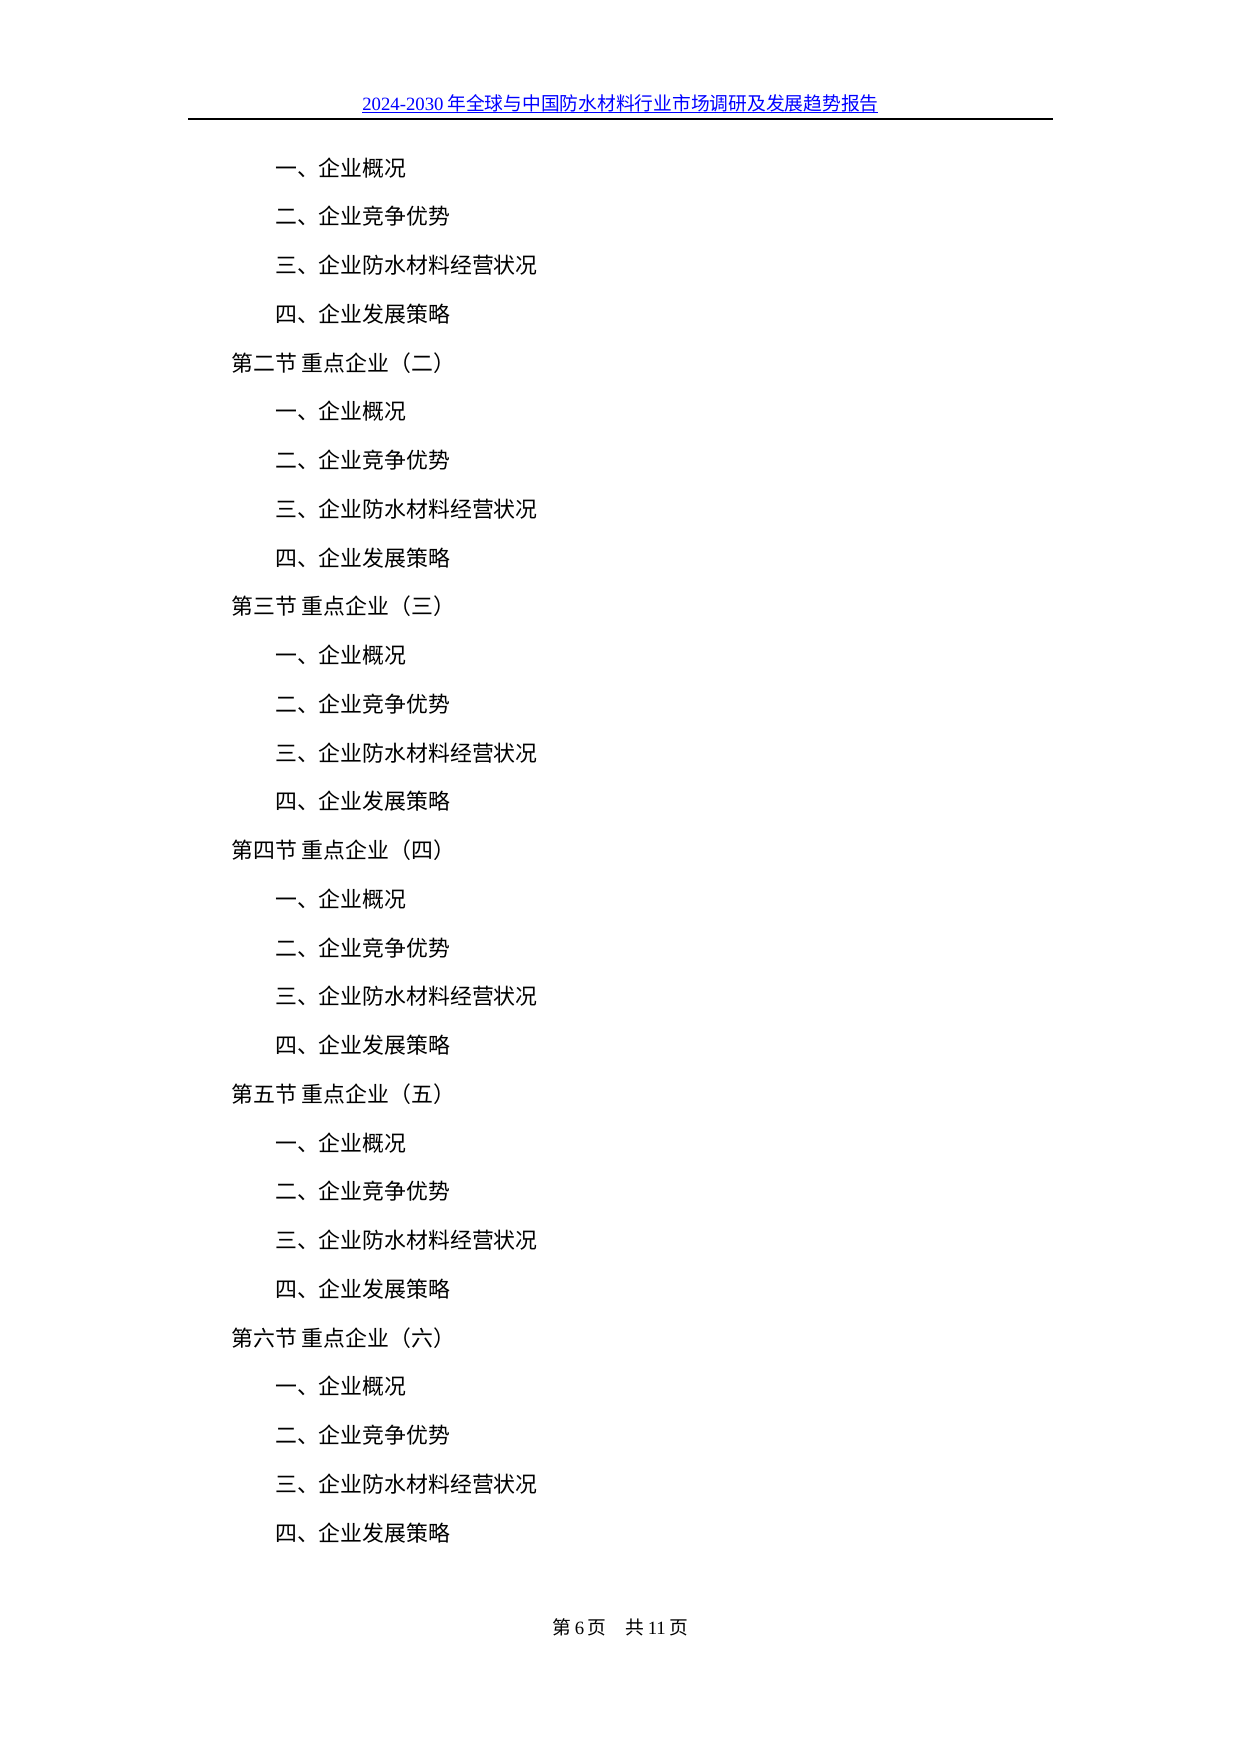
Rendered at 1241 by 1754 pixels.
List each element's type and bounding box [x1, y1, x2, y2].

text [187, 150, 1053, 1548]
